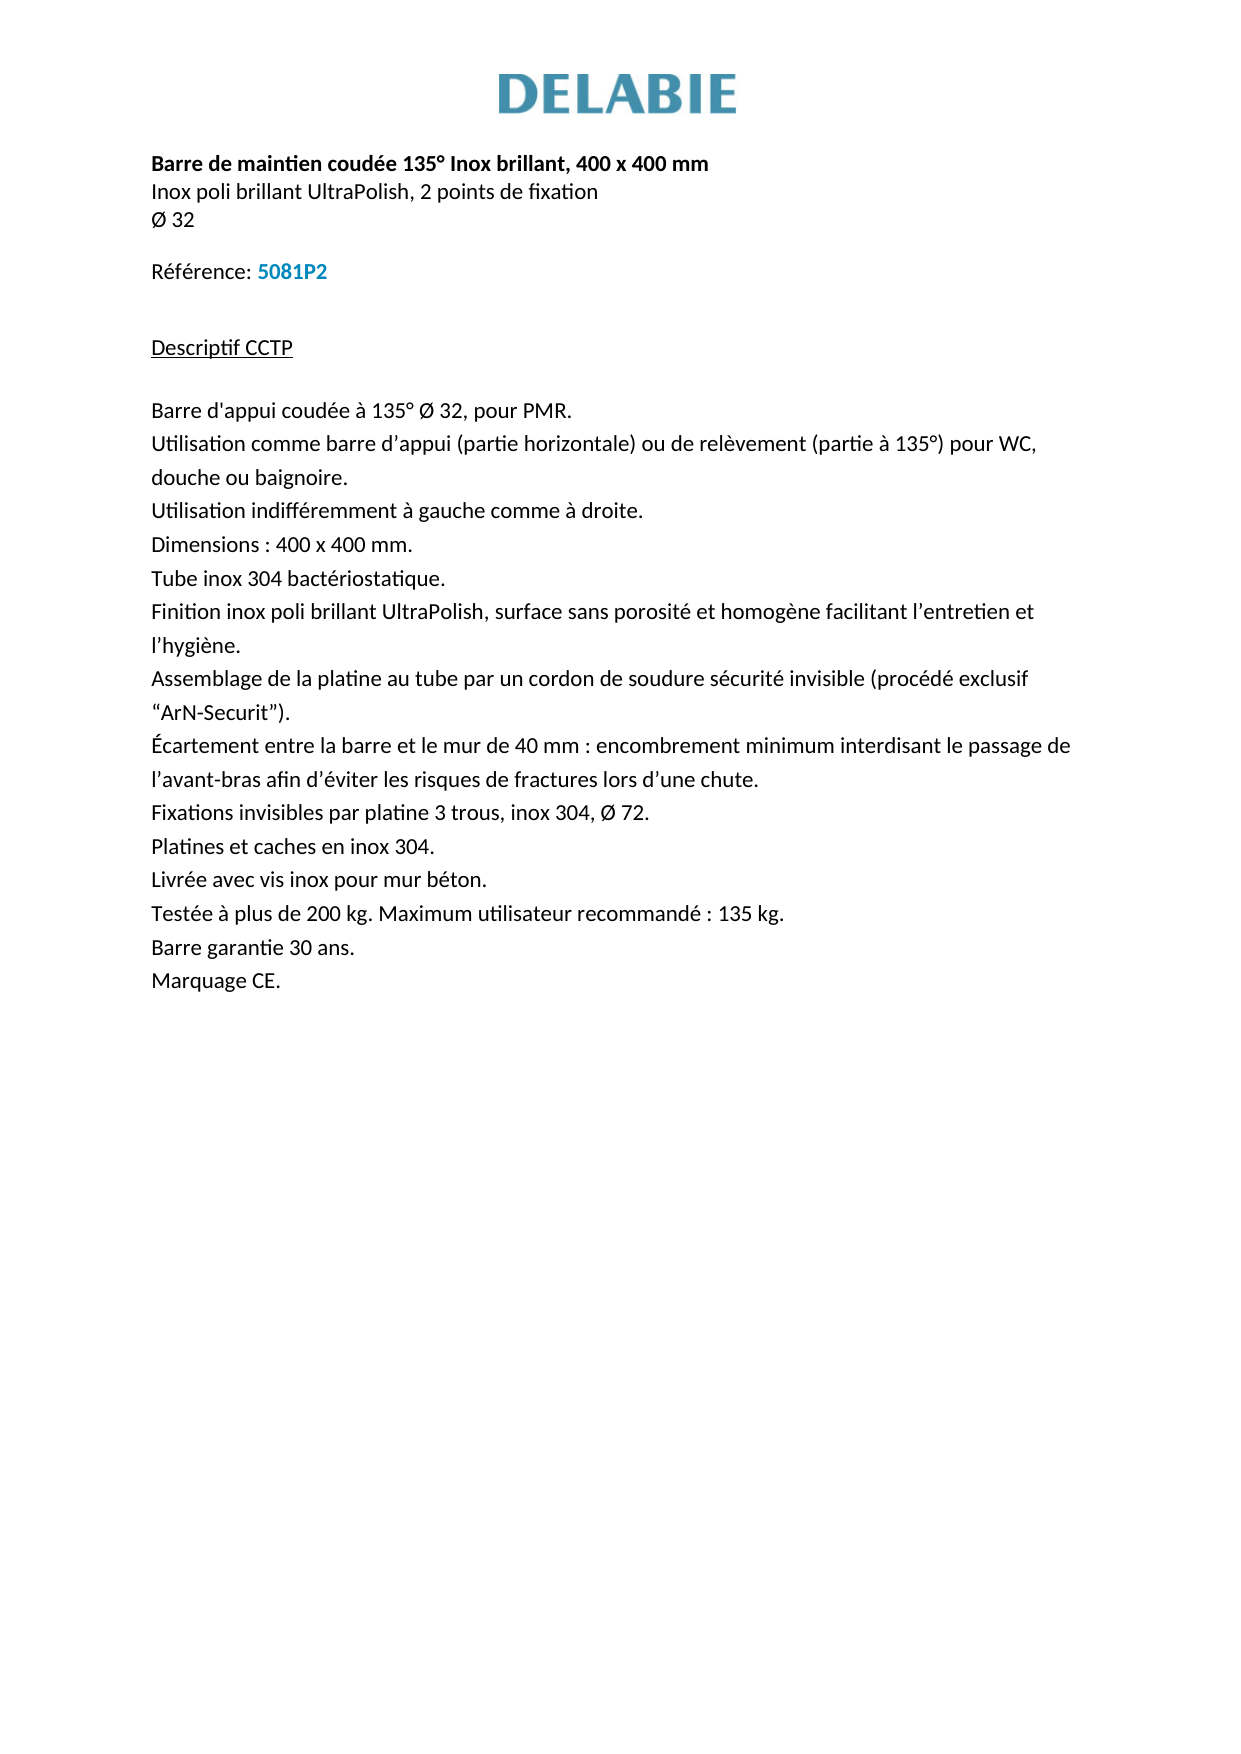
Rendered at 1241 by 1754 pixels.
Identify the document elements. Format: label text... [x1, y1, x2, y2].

text Inox poli brillant UltraPolish, 2 points de fixation [151, 177, 1084, 205]
text Fixations invisibles par platine 3 trous, inox 304, Ø 72. [151, 798, 1084, 827]
text Dimensions : 400 x 400 mm. [151, 530, 1084, 558]
text Assemblage de la platine au tube par un cordon de soudure sécurité invisible (procédé exclusif “ArN-Securit”). [151, 664, 1084, 726]
text Écartement entre la barre et le mur de 40 mm : encombrement minimum interdisant le passage de l’avant-bras afin d’éviter les risques de fractures lors d’une chute. [151, 731, 1084, 793]
text Utilisation indifféremment à gauche comme à droite. [151, 497, 1084, 525]
text Finition inox poli brillant UltraPolish, surface sans porosité et homogène facilitant l’entretien et l’hygiène. [151, 597, 1084, 659]
text Marquage CE. [151, 966, 1084, 994]
text Testée à plus de 200 kg. Maximum utilisateur recommandé : 135 kg. [151, 899, 1084, 927]
text Référence: 5081P2 [151, 257, 1084, 285]
text Barre d'appui coudée à 135° Ø 32, pour PMR. [151, 396, 1084, 424]
text Barre garantie 30 ans. [151, 933, 1084, 961]
text Utilisation comme barre d’appui (partie horizontale) ou de relèvement (partie à 135°) pour WC, douche ou baignoire. [151, 429, 1084, 491]
text Livrée avec vis inox pour mur béton. [151, 866, 1084, 894]
text Barre de maintien coudée 135° Inox brillant, 400 x 400 mm [151, 149, 1084, 177]
text Platines et caches en inox 304. [151, 832, 1084, 860]
text Ø 32 [151, 205, 1084, 233]
text Descriptif CCTP [151, 333, 1084, 361]
text Tube inox 304 bactériostatique. [151, 564, 1084, 592]
picture [497, 74, 738, 114]
